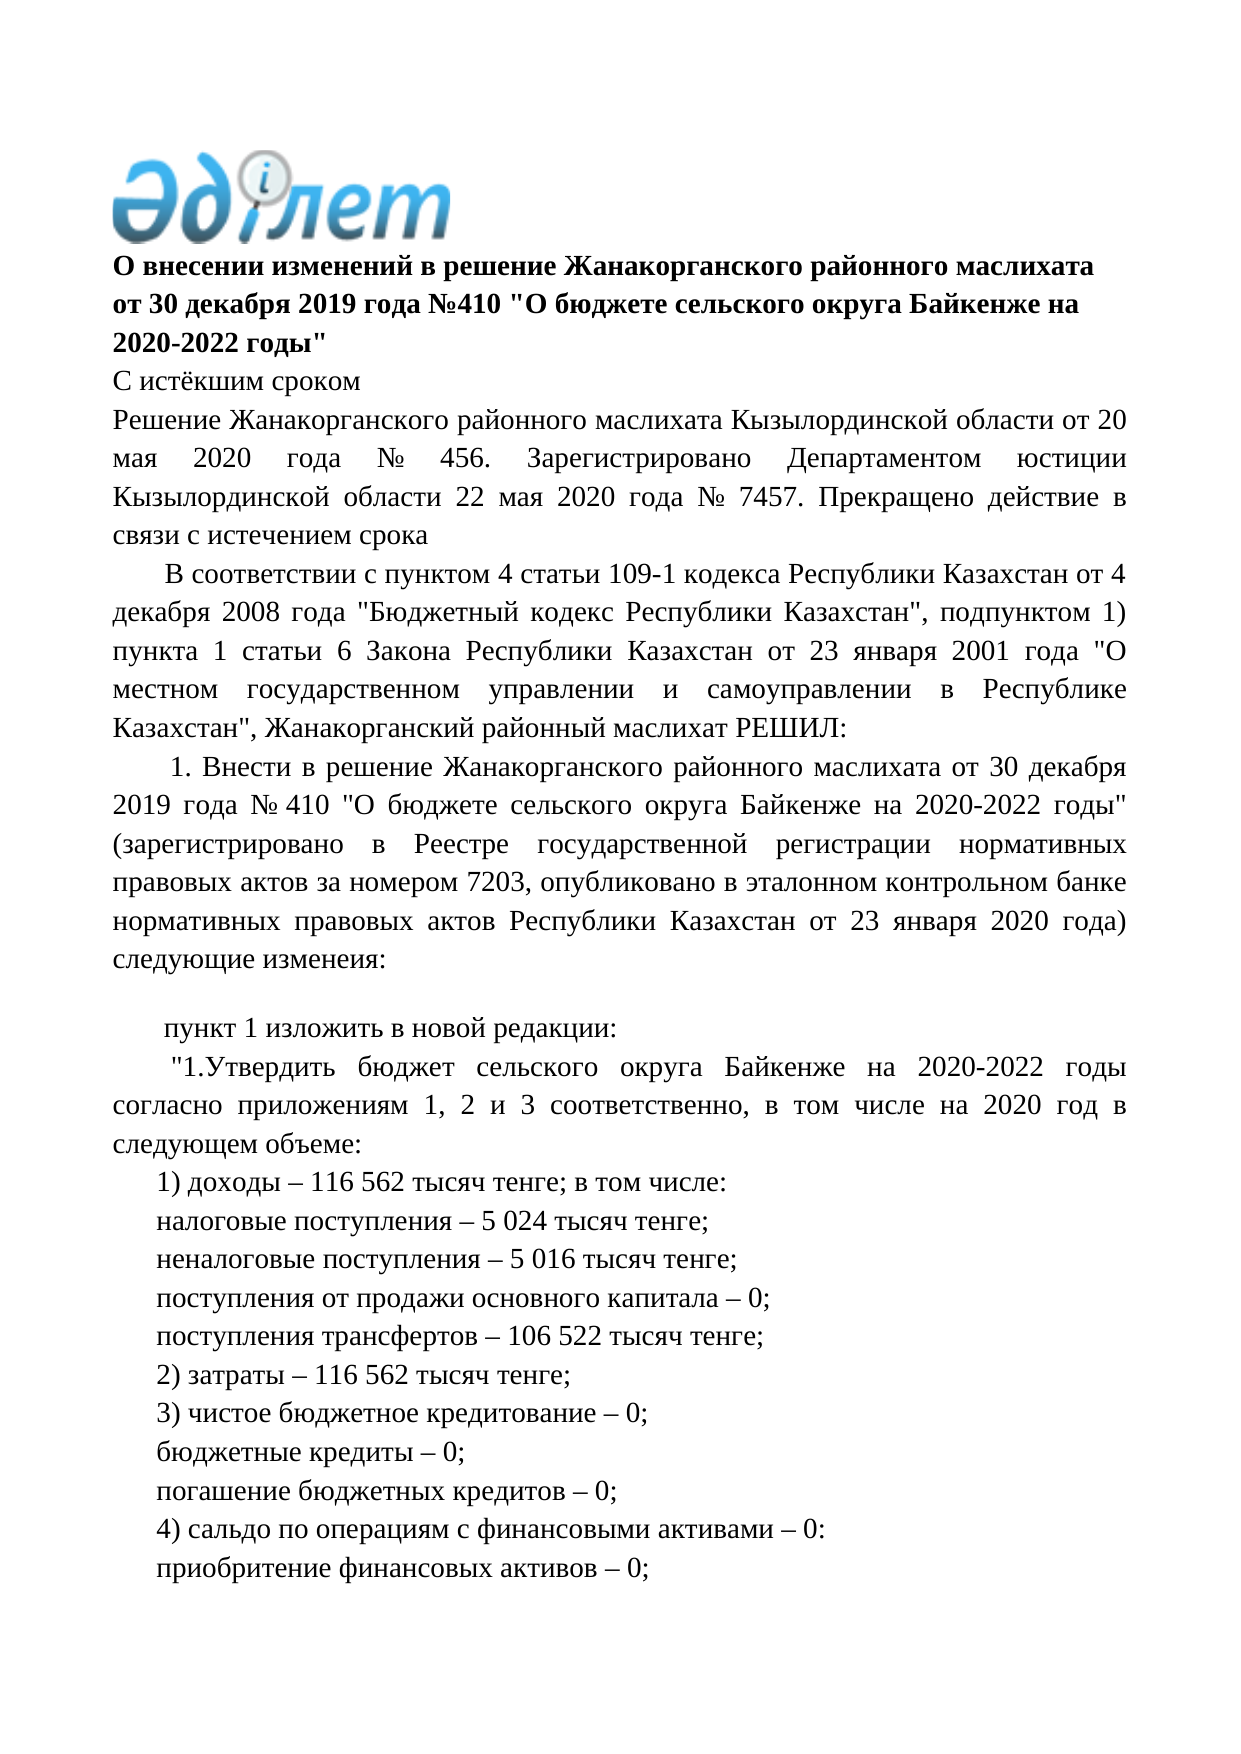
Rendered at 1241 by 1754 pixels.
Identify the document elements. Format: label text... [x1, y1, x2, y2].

text пункт 1 изложить в новой редакции: [112, 1010, 1128, 1044]
text 2) затраты – 116 562 тысяч тенге; [112, 1357, 1128, 1391]
picture [112, 150, 451, 244]
text погашение бюджетных кредитов – 0; [112, 1473, 1128, 1506]
text поступления от продажи основного капитала – 0; [112, 1280, 1128, 1313]
text 3) чистое бюджетное кредитование – 0; [112, 1396, 1128, 1429]
text О внесении изменений в решение Жанакорганского районного маслихата от 30 декабря 2019 года №410 "О бюджете сельского округа Байкенже на 2020-2022 годы" [112, 248, 1128, 358]
text бюджетные кредиты – 0; [112, 1434, 1128, 1468]
text 1) доходы – 116 562 тысяч тенге; в том числе: [112, 1164, 1128, 1198]
text поступления трансфертов – 106 522 тысяч тенге; [112, 1318, 1128, 1352]
text 1. Внести в решение Жанакорганского районного маслихата от 30 декабря 2019 года № 410 "О бюджете сельского округа Байкенже на 2020-2022 годы" (зарегистрировано в Реестре государственной регистрации нормативных правовых актов за номером 7203, опубликовано в эталонном контрольном банке нормативных правовых актов Республики Казахстан от 23 января 2020 года) следующие изменеия: [112, 749, 1128, 975]
text В соответствии с пунктом 4 статьи 109-1 кодекса Республики Казахстан от 4 декабря 2008 года "Бюджетный кодекс Республики Казахстан", подпунктом 1) пункта 1 статьи 6 Закона Республики Казахстан от 23 января 2001 года "О местном государственном управлении и самоуправлении в Республике Казахстан", Жанакорганский районный маслихат РЕШИЛ: [112, 556, 1128, 744]
text "1.Утвердить бюджет сельского округа Байкенже на 2020-2022 годы согласно приложениям 1, 2 и 3 соответственно, в том числе на 2020 год в следующем объеме: [112, 1049, 1128, 1159]
text С истёкшим сроком [112, 363, 1128, 397]
text налоговые поступления – 5 024 тысяч тенге; [112, 1203, 1128, 1236]
text Решение Жанакорганского районного маслихата Кызылординской области от 20 мая 2020 года № 456. Зарегистрировано Департаментом юстиции Кызылординской области 22 мая 2020 года № 7457. Прекращено действие в связи с истечением срока [112, 402, 1128, 551]
text неналоговые поступления – 5 016 тысяч тенге; [112, 1241, 1128, 1275]
text приобритение финансовых активов – 0; [112, 1550, 1128, 1583]
text 4) сальдо по операциям с финансовыми активами – 0: [112, 1511, 1128, 1545]
